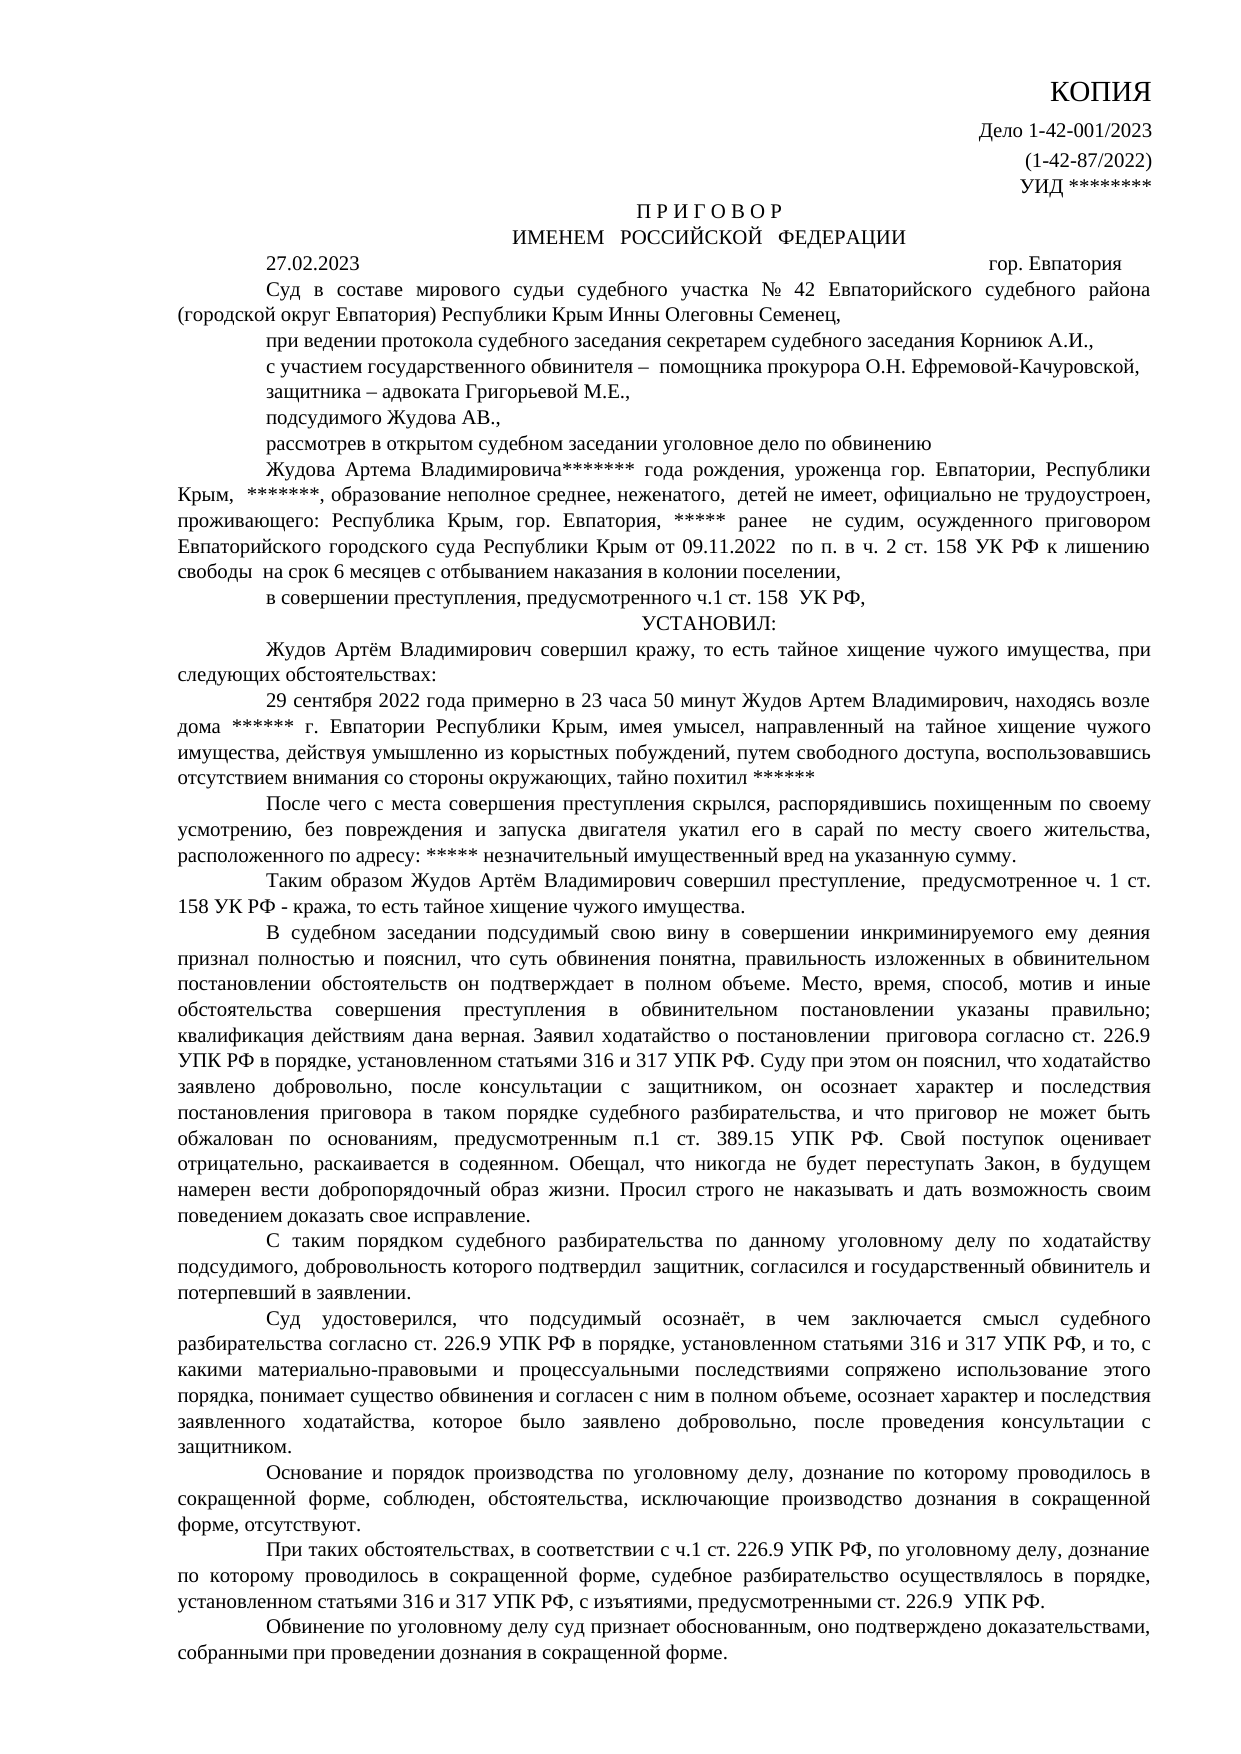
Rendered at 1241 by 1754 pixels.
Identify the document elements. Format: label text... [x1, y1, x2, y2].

text Таким образом Жудов Артём Владимирович совершил преступление, предусмотренное ч. 1 ст. 158 УК РФ - кража, то есть тайное хищение чужого имущества. [177, 868, 1152, 918]
text Дело 1-42-001/2023 [177, 118, 1152, 146]
text Жудов Артём Владимирович совершил кражу, то есть тайное хищение чужого имущества, при следующих обстоятельствах: [177, 637, 1152, 686]
text Жудова Артема Владимировича******* года рождения, уроженца гор. Евпатории, Республики Крым, *******, образование неполное среднее, неженатого, детей не имеет, официально не трудоустроен, проживающего: Республика Крым, гор. Евпатория, ***** ранее не судим, осужденного приговором Евпаторийского городского суда Республики Крым от 09.11.2022 по п. в ч. 2 ст. 158 УК РФ к лишению свободы на срок 6 месяцев с отбыванием наказания в колонии поселении, [177, 457, 1152, 583]
text Суд в составе мирового судьи судебного участка № 42 Евпаторийского судебного района (городской округ Евпатория) Республики Крым Инны Олеговны Семенец, [177, 276, 1152, 326]
text УСТАНОВИЛ: [177, 611, 1152, 635]
text ИМЕНЕМ РОССИЙСКОЙ ФЕДЕРАЦИИ [177, 225, 1152, 249]
text После чего с места совершения преступления скрылся, распорядившись похищенным по своему усмотрению, без повреждения и запуска двигателя укатил его в сарай по месту своего жительства, расположенного по адресу: ***** незначительный имущественный вред на указанную сумму. [177, 791, 1152, 867]
text защитника – адвоката Григорьевой М.Е., [177, 379, 1152, 403]
text (1-42-87/2022) [177, 148, 1152, 172]
text УИД ******** [177, 173, 1152, 198]
text в совершении преступления, предусмотренного ч.1 ст. 158 УК РФ, [177, 585, 1152, 609]
text Суд удостоверился, что подсудимый осознаёт, в чем заключается смысл судебного разбирательства согласно ст. 226.9 УПК РФ в порядке, установленном статьями 316 и 317 УПК РФ, и то, с какими материально-правовыми и процессуальными последствиями сопряжено использование этого порядка, понимает существо обвинения и согласен с ним в полном объеме, осознает характер и последствия заявленного ходатайства, которое было заявлено добровольно, после проведения консультации с защитником. [177, 1306, 1152, 1458]
text При таких обстоятельствах, в соответствии с ч.1 ст. 226.9 УПК РФ, по уголовному делу, дознание по которому проводилось в сокращенной форме, судебное разбирательство осуществлялось в порядке, установленном статьями 316 и 317 УПК РФ, с изъятиями, предусмотренными ст. 226.9 УПК РФ. [177, 1537, 1152, 1613]
text рассмотрев в открытом судебном заседании уголовное дело по обвинению [177, 431, 1152, 455]
text подсудимого Жудова АВ., [177, 405, 1152, 429]
text Обвинение по уголовному делу суд признает обоснованным, оно подтверждено доказательствами, собранными при проведении дознания в сокращенной форме. [177, 1614, 1152, 1664]
text С таким порядком судебного разбирательства по данному уголовному делу по ходатайству подсудимого, добровольность которого подтвердил защитник, согласился и государственный обвинитель и потерпевший в заявлении. [177, 1228, 1152, 1304]
text 27.02.2023 гор. Евпатория [177, 251, 1152, 275]
text Основание и порядок производства по уголовному делу, дознание по которому проводилось в сокращенной форме, соблюден, обстоятельства, исключающие производство дознания в сокращенной форме, отсутствуют. [177, 1460, 1152, 1536]
text П Р И Г О В О Р [177, 199, 1152, 223]
text 29 сентября 2022 года примерно в 23 часа 50 минут Жудов Артем Владимирович, находясь возле дома ****** г. Евпатории Республики Крым, имея умысел, направленный на тайное хищение чужого имущества, действуя умышленно из корыстных побуждений, путем свободного доступа, воспользовавшись отсутствием внимания со стороны окружающих, тайно похитил ****** [177, 688, 1152, 789]
text В судебном заседании подсудимый свою вину в совершении инкриминируемого ему деяния признал полностью и пояснил, что суть обвинения понятна, правильность изложенных в обвинительном постановлении обстоятельств он подтверждает в полном объеме. Место, время, способ, мотив и иные обстоятельства совершения преступления в обвинительном постановлении указаны правильно; квалификация действиям дана верная. Заявил ходатайство о постановлении приговора согласно ст. 226.9 УПК РФ в порядке, установленном статьями 316 и 317 УПК РФ. Суду при этом он пояснил, что ходатайство заявлено добровольно, после консультации с защитником, он осознает характер и последствия постановления приговора в таком порядке судебного разбирательства, и что приговор не может быть обжалован по основаниям, предусмотренным п.1 ст. 389.15 УПК РФ. Свой поступок оценивает отрицательно, раскаивается в содеянном. Обещал, что никогда не будет переступать Закон, в будущем намерен вести добропорядочный образ жизни. Просил строго не наказывать и дать возможность своим поведением доказать свое исправление. [177, 920, 1152, 1227]
text с участием государственного обвинителя – помощника прокурора О.Н. Ефремовой-Качуровской, [177, 354, 1152, 378]
text при ведении протокола судебного заседания секретарем судебного заседания Корниюк А.И., [177, 328, 1152, 352]
